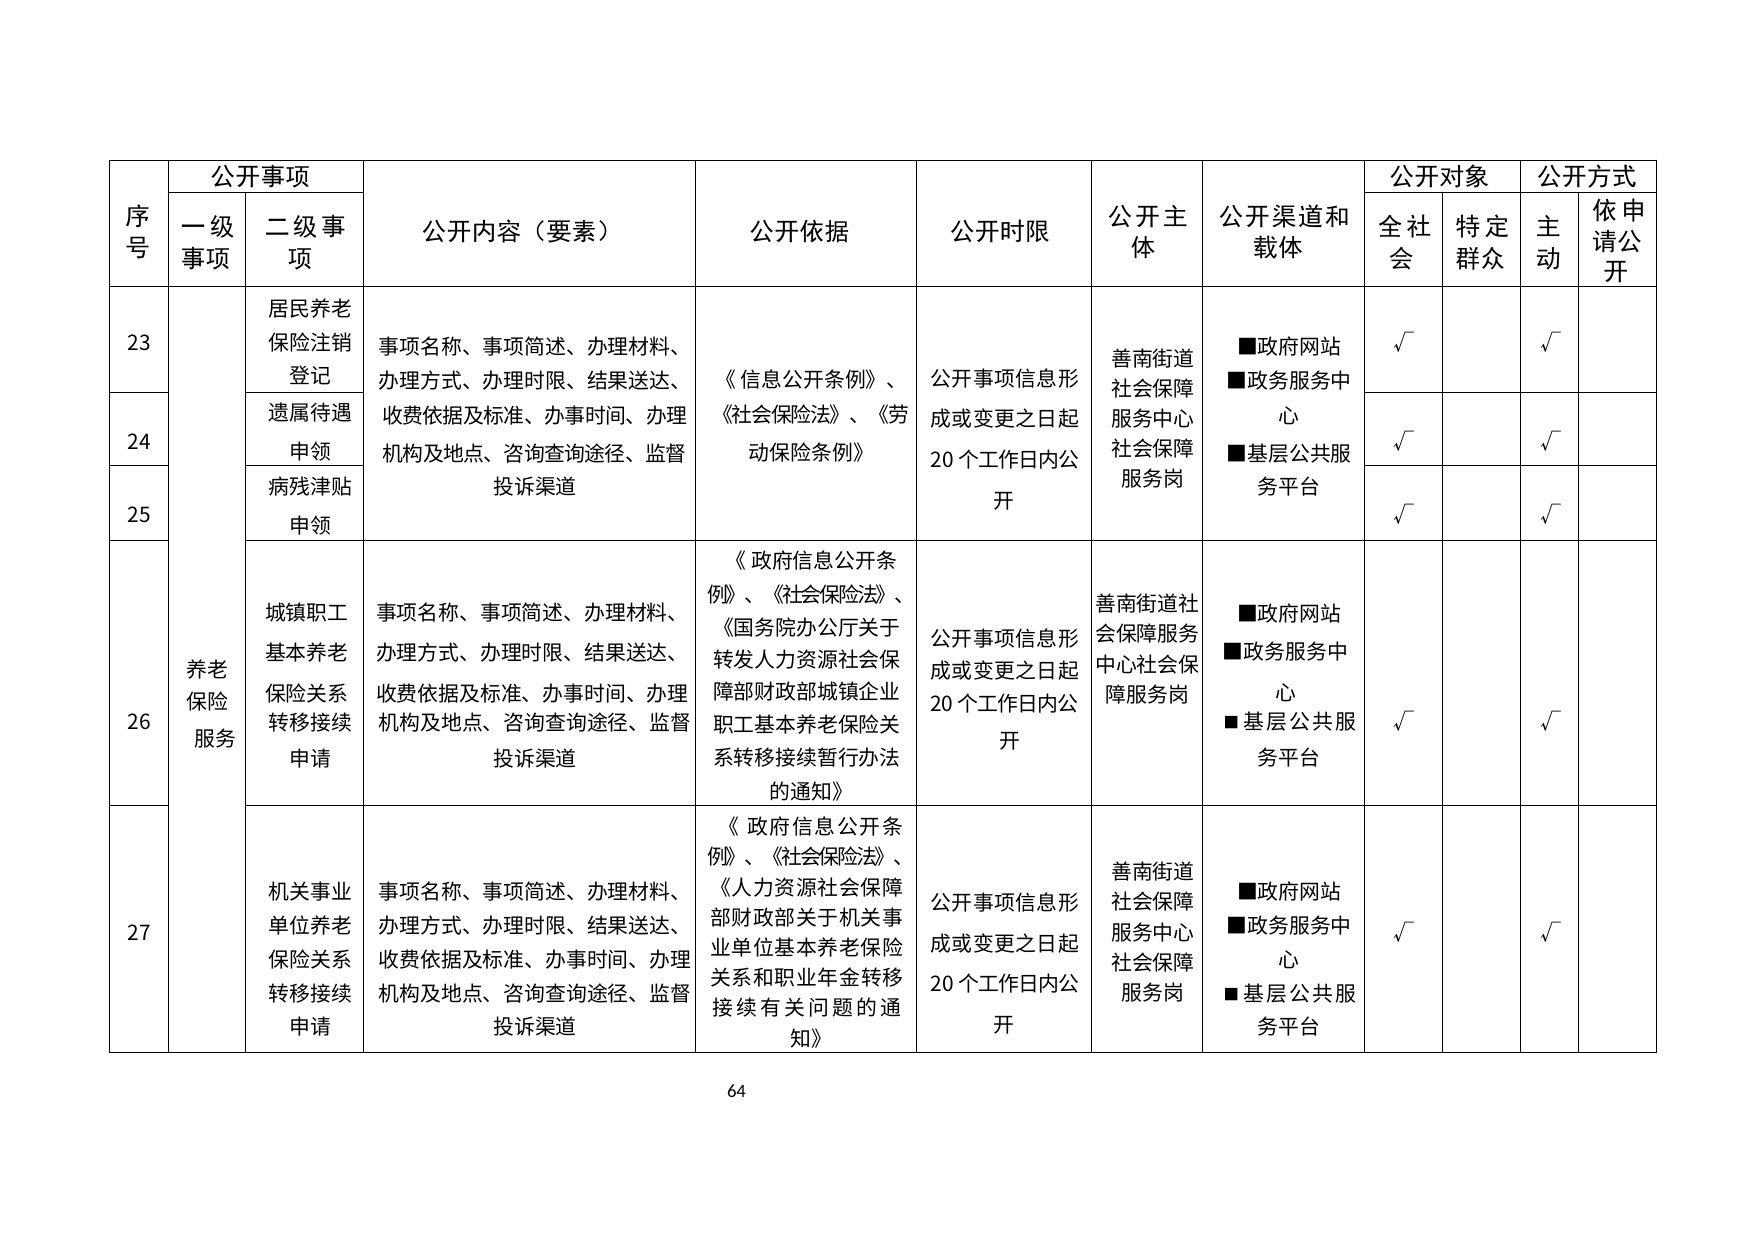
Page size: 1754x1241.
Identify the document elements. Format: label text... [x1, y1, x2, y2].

table_cell ■政府网站 ■政务服务中心 基层公共服 务平台 [1203, 541, 1364, 805]
table_cell 《 信息公开条例》、 《社会保险法》、《劳 动保险条例》 [696, 287, 916, 539]
table_cell 城镇职工基本养老保险关系 转移接续 申请 [246, 541, 363, 805]
table_cell [1443, 806, 1520, 1052]
table_cell 机关事业 单位养老 保险关系 转移接续 申请 [246, 806, 363, 1052]
table_cell 事项名称、事项简述、办理材料、办理方式、办理时限、结果送达、收费依据及标准、办事时间、办理 机构及地点、咨询查询途径、监督 投诉渠道 [364, 541, 695, 805]
table_cell √ [1365, 466, 1442, 539]
table_cell √ [1521, 393, 1578, 465]
table_cell 依申请公 开 [1579, 193, 1656, 286]
table_cell 一级事项 [169, 193, 245, 286]
table_cell √ [1521, 541, 1578, 805]
table_cell 26 [110, 541, 168, 805]
table_cell 27 [110, 806, 168, 1052]
table_cell 特定群众 [1443, 193, 1520, 286]
table_header 公开依据 [696, 161, 916, 286]
table_cell 公开事项信息形成或变更之日起20 个工作日内公 开 [917, 541, 1091, 805]
table_cell 25 [110, 466, 168, 539]
table_cell 《 政府信息公开条例》、《社会保险法》、 《人力资源社会保障部财政部关于机关事业单位基本养老保险关系和职业年金转移接续有关问题的通 知》 [696, 806, 916, 1052]
table_cell [1443, 541, 1520, 805]
table_cell [1443, 466, 1520, 539]
table_cell 23 [110, 287, 168, 392]
table_header 公开渠道和载体 [1203, 161, 1364, 286]
table_cell 善南街道社会保障服务中心社会保障服务岗 [1092, 806, 1202, 1052]
table_cell √ [1521, 287, 1578, 392]
table_cell 全社会 [1365, 193, 1442, 286]
table_cell 居民养老 保险注销 登记 [246, 287, 363, 392]
table_cell √ [1365, 541, 1442, 805]
table_cell 病残津贴 申领 [246, 466, 363, 539]
table_cell [1579, 287, 1656, 392]
table_cell √ [1521, 466, 1578, 539]
table_header 序号 [110, 161, 168, 286]
table_header 公开方式 [1521, 161, 1656, 192]
table_cell √ [1365, 287, 1442, 392]
table_cell 24 [110, 393, 168, 465]
table_cell [1579, 541, 1656, 805]
table_cell 《 政府信息公开条 例》、《社会保险法》、 《国务院办公厅关于转发人力资源社会保障部财政部城镇企业 职工基本养老保险关系转移接续暂行办法 的通知》 [696, 541, 916, 805]
table_cell [1579, 393, 1656, 465]
table_cell ■政府网站 ■政务服务中 心 基层公共服 务平台 [1203, 806, 1364, 1052]
table_header 公开主体 [1092, 161, 1202, 286]
table_cell 遗属待遇 申领 [246, 393, 363, 465]
table_cell [1579, 466, 1656, 539]
table_header 公开内容（要素） [364, 161, 695, 286]
table_cell √ [1365, 393, 1442, 465]
table_cell ■政府网站 ■政务服务中 心 ■基层公共服 务平台 [1203, 287, 1364, 539]
table_cell 主动 [1521, 193, 1578, 286]
table_cell 善南街道社会保障服务中心社会保障服务岗 [1092, 541, 1202, 805]
table_cell √ [1521, 806, 1578, 1052]
table_cell 事项名称、事项简述、办理材料、 办理方式、办理时限、结果送达、 收费依据及标准、办事时间、办理 机构及地点、咨询查询途径、监督 投诉渠道 [364, 287, 695, 539]
table_cell 二级事项 [246, 193, 363, 286]
table_header 公开事项 [169, 161, 363, 192]
table_cell 公开事项信息形成或变更之日起20 个工作日内公开 [917, 806, 1091, 1052]
table_cell 公开事项信息形成或变更之日起20 个工作日内公开 [917, 287, 1091, 539]
table_cell [1443, 393, 1520, 465]
table_cell 养老保险 服务 [169, 287, 245, 1052]
table_cell √ [1365, 806, 1442, 1052]
table_header 公开时限 [917, 161, 1091, 286]
table_cell 善南街道社会保障服务中心社会保障服务岗 [1092, 287, 1202, 539]
table_cell [1443, 287, 1520, 392]
table_cell 事项名称、事项简述、办理材料、 办理方式、办理时限、结果送达、 收费依据及标准、办事时间、办理 机构及地点、咨询查询途径、监督 投诉渠道 [364, 806, 695, 1052]
table_cell [1579, 806, 1656, 1052]
table_header 公开对象 [1365, 161, 1520, 192]
